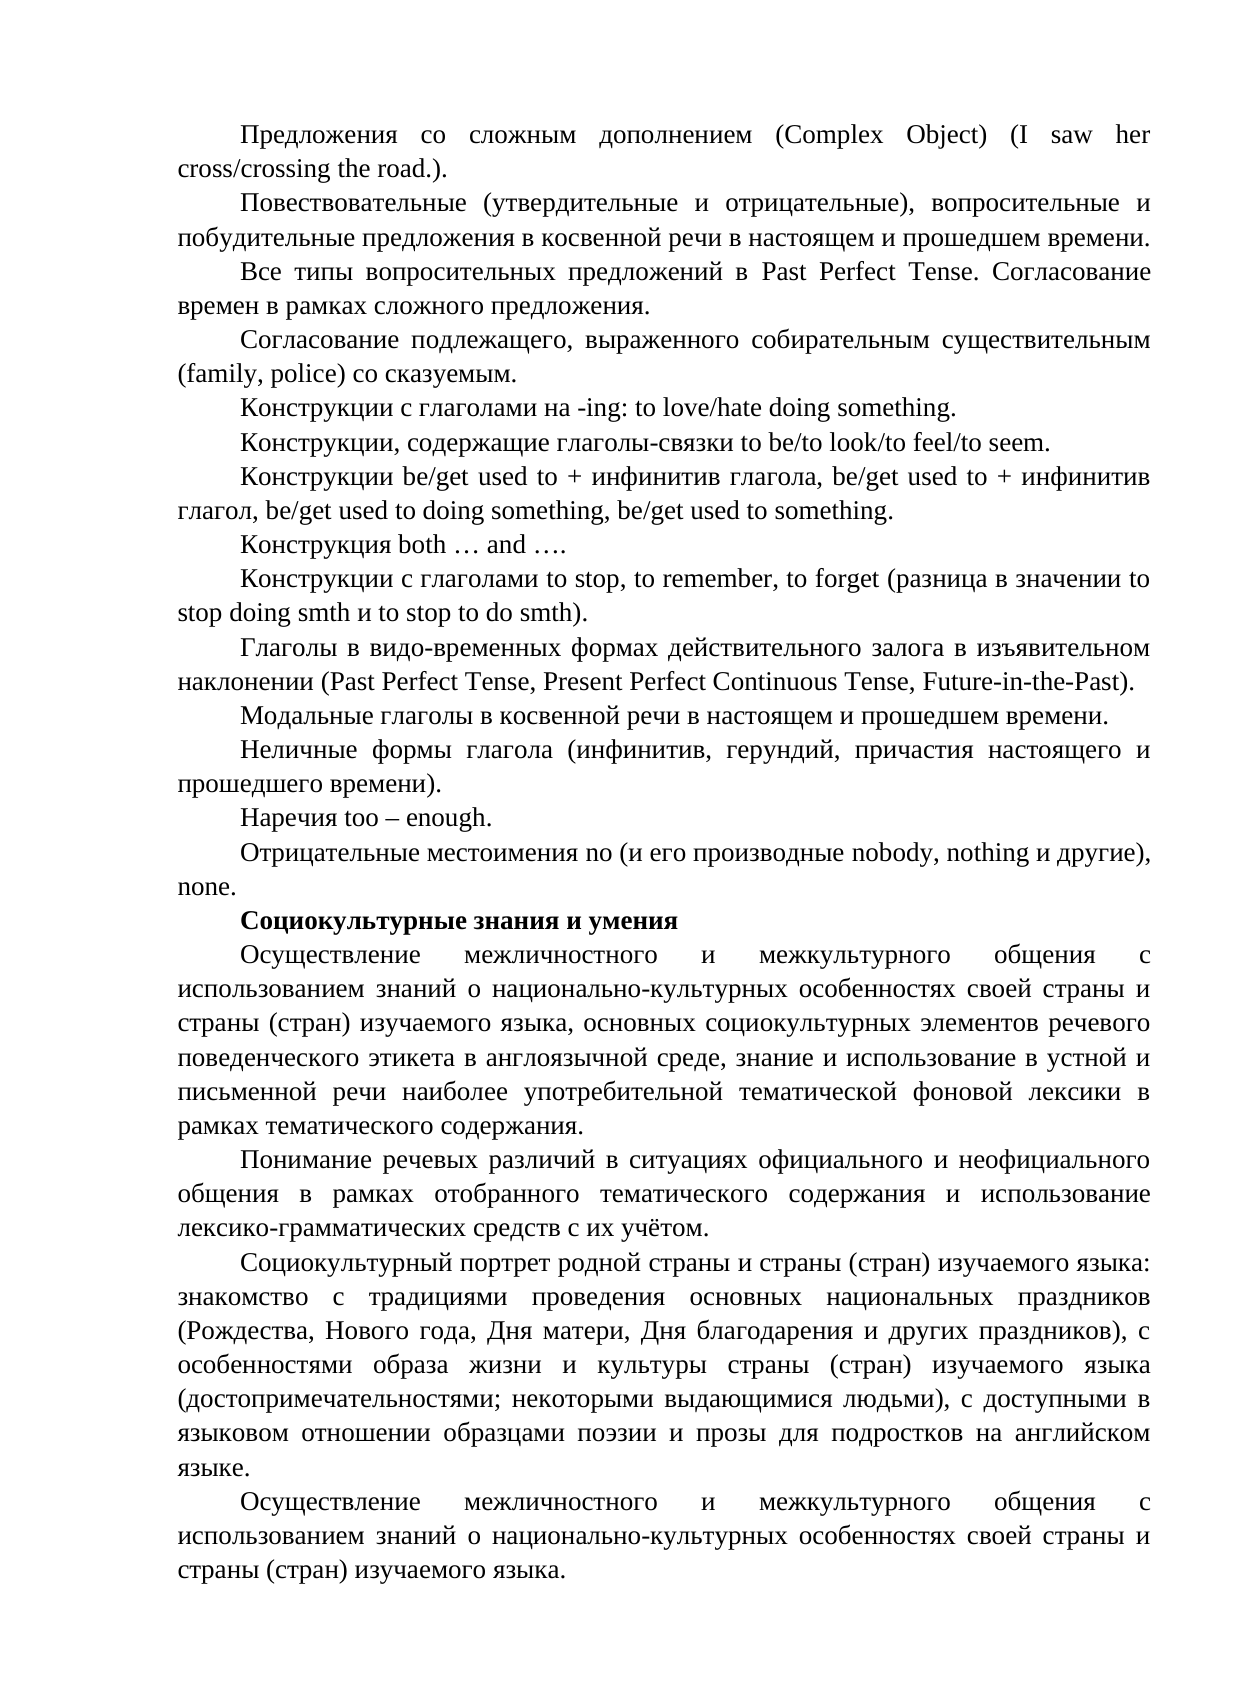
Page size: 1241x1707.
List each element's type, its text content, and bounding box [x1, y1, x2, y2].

text Конструкции be/get used to + инфинитив глагола, be/get used to + инфинитив глагол, be/get used to doing something, be/get used to something. [177, 460, 1152, 525]
text Неличные формы глагола (инфинитив, герундий, причастия настоящего и прошедшего времени). [177, 733, 1152, 798]
text Осуществление межличностного и межкультурного общения с использованием знаний о национально-культурных особенностях своей страны и страны (стран) изучаемого языка, основных социокультурных элементов речевого поведенческого этикета в англоязычной среде, знание и использование в устной и письменной речи наиболее употребительной тематической фоновой лексики в рамках тематического содержания. [177, 938, 1152, 1140]
text Согласование подлежащего, выраженного собирательным существительным (family, police) со сказуемым. [177, 323, 1152, 388]
text Модальные глаголы в косвенной речи в настоящем и прошедшем времени. [177, 699, 1152, 730]
text Понимание речевых различий в ситуациях официального и неофициального общения в рамках отобранного тематического содержания и использование лексико-грамматических средств с их учётом. [177, 1143, 1152, 1243]
text Все типы вопросительных предложений в Past Perfect Tense. Согласование времен в рамках сложного предложения. [177, 255, 1152, 320]
text Конструкции c глаголами to stop, to remember, to forget (разница в значении to stop doing smth и to stop to do smth). [177, 562, 1152, 628]
text Повествовательные (утвердительные и отрицательные), вопросительные и побудительные предложения в косвенной речи в настоящем и прошедшем времени. [177, 186, 1152, 252]
text Отрицательные местоимения no (и его производные nobody, nothing и другие), none. [177, 836, 1152, 901]
text Предложения со сложным дополнением (Complex Object) (I saw her cross/crossing the road.). [177, 118, 1152, 183]
text Социокультурный портрет родной страны и страны (стран) изучаемого языка: знакомство с традициями проведения основных национальных праздников (Рождества, Нового года, Дня матери, Дня благодарения и других праздников), с особенностями образа жизни и культуры страны (стран) изучаемого языка (достопримечательностями; некоторыми выдающимися людьми), с доступными в языковом отношении образцами поэзии и прозы для подростков на английском языке. [177, 1246, 1152, 1482]
text Глаголы в видо-временных формах действительного залога в изъявительном наклонении (Past Perfect Tense, Present Perfect Continuous Tense, Future-in-the-Past). [177, 631, 1152, 696]
text Осуществление межличностного и межкультурного общения с использованием знаний о национально-культурных особенностях своей страны и страны (стран) изучаемого языка. [177, 1485, 1152, 1584]
text Конструкции с глаголами на -ing: to love/hate doing something. [177, 391, 1152, 423]
text Наречия too – enough. [177, 801, 1152, 833]
text Конструкция both … and …. [177, 528, 1152, 559]
text Конструкции, содержащие глаголы-связки to be/to look/to feel/to seem. [177, 426, 1152, 457]
text Социокультурные знания и умения [177, 904, 1152, 935]
